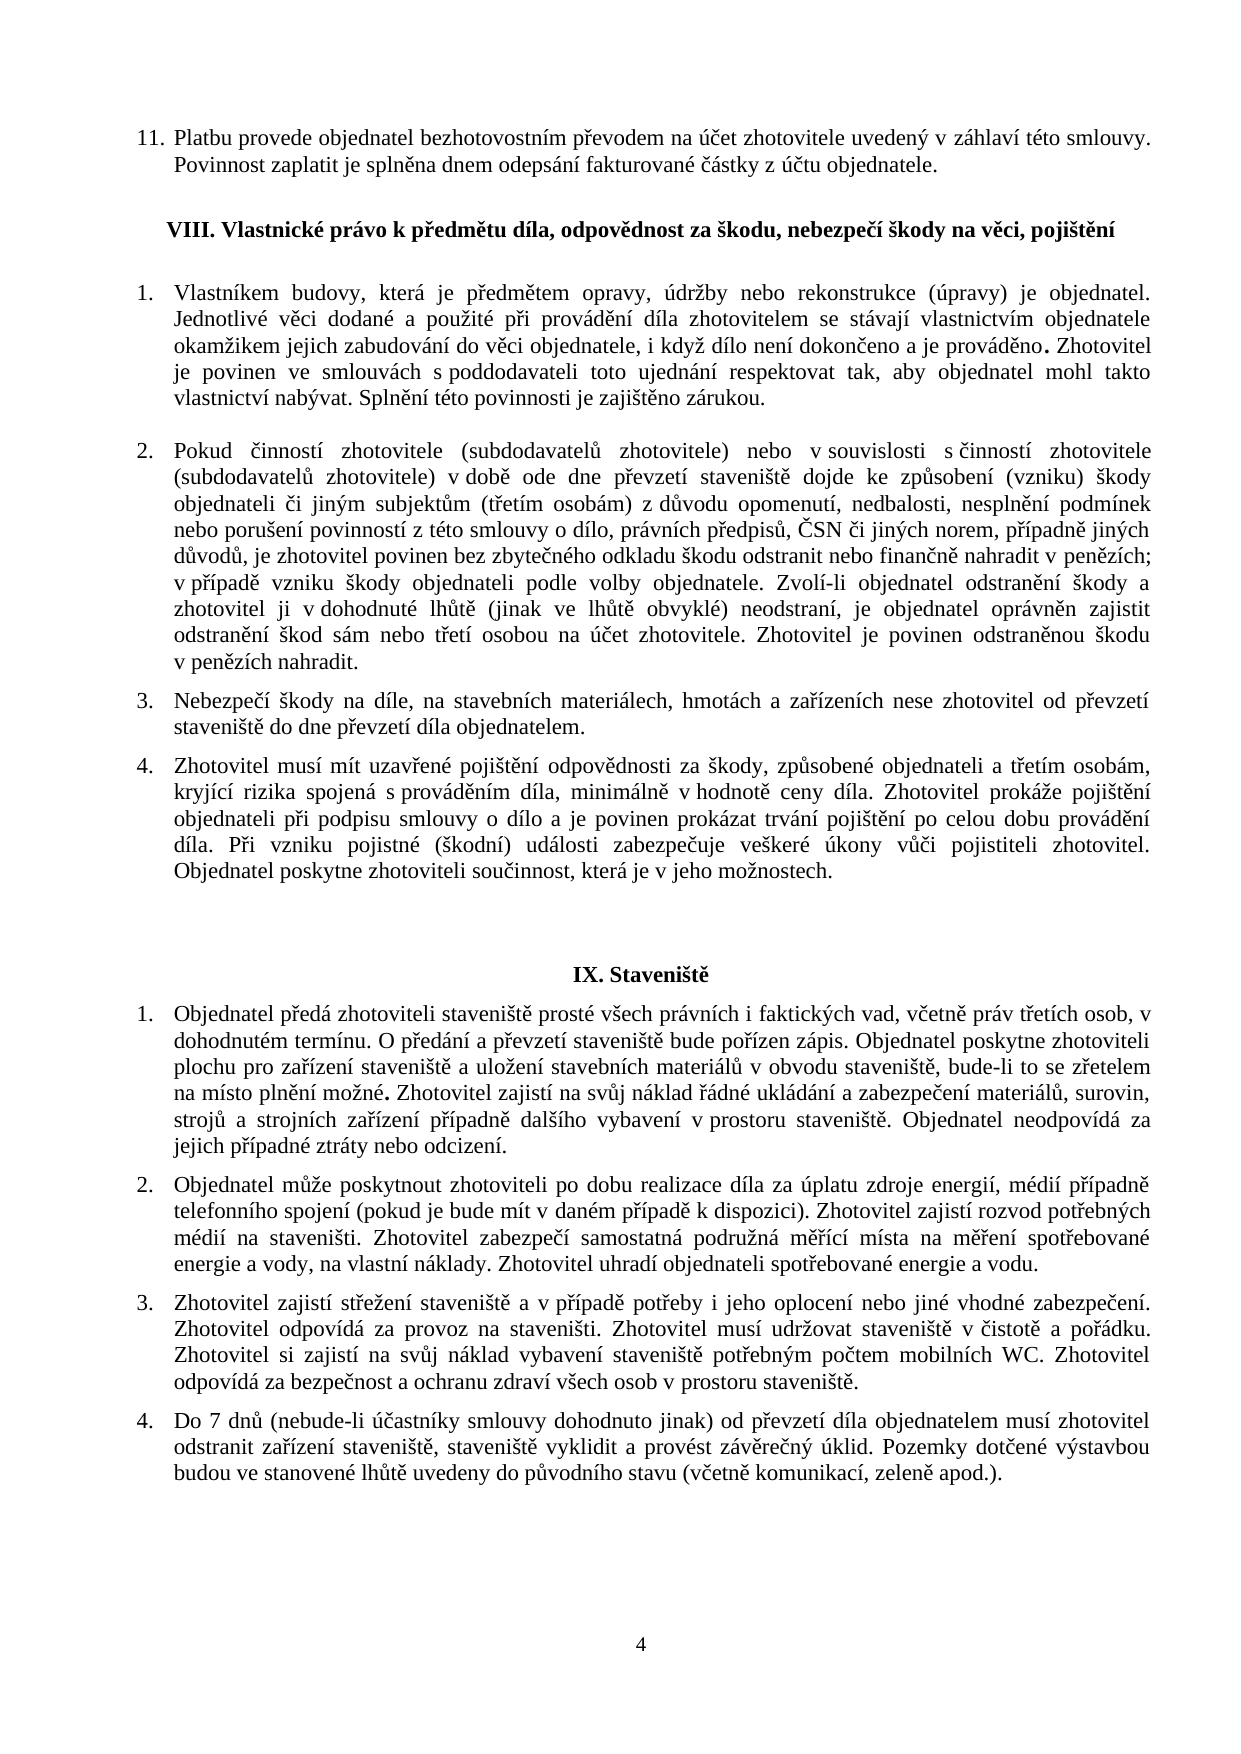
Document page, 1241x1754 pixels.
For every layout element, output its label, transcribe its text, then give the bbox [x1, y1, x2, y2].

list Platbu provede objednatel bezhotovostním převodem na účet zhotovitele uvedený v záhlaví této smlouvy. Povinnost zaplatit je splněna dnem odepsání fakturované částky z účtu objednatele. [136, 124, 1152, 177]
list Objednatel předá zhotoviteli staveniště prosté všech právních i faktických vad, včetně práv třetích osob, v dohodnutém termínu. O předání a převzetí staveniště bude pořízen zápis. Objednatel poskytne zhotoviteli plochu pro zařízení staveniště a uložení stavebních materiálů v obvodu staveniště, bude-li to se zřetelem na místo plnění možné. Zhotovitel zajistí na svůj náklad řádné ukládání a zabezpečení materiálů, surovin, strojů a strojních zařízení případně dalšího vybavení v prostoru staveniště. Objednatel neodpovídá za jejich případné ztráty nebo odcizení. [136, 1000, 1152, 1158]
list Zhotovitel musí mít uzavřené pojištění odpovědnosti za škody, způsobené objednateli a třetím osobám, kryjící rizika spojená s prováděním díla, minimálně v hodnotě ceny díla. Zhotovitel prokáže pojištění objednateli při podpisu smlouvy o dílo a je povinen prokázat trvání pojištění po celou dobu provádění díla. Při vzniku pojistné (škodní) události zabezpečuje veškeré úkony vůči pojistiteli zhotovitel. Objednatel poskytne zhotoviteli součinnost, která je v jeho možnostech. [136, 752, 1152, 884]
list Vlastníkem budovy, která je předmětem opravy, údržby nebo rekonstrukce (úpravy) je objednatel. Jednotlivé věci dodané a použité při provádění díla zhotovitelem se stávají vlastnictvím objednatele okamžikem jejich zabudování do věci objednatele, i když dílo není dokončeno a je prováděno. Zhotovitel je povinen ve smlouvách s poddodavateli toto ujednání respektovat tak, aby objednatel mohl takto vlastnictví nabývat. Splnění této povinnosti je zajištěno zárukou. [136, 279, 1152, 411]
list Nebezpečí škody na díle, na stavebních materiálech, hmotách a zařízeních nese zhotovitel od převzetí staveniště do dne převzetí díla objednatelem. [136, 687, 1152, 739]
list Zhotovitel zajistí střežení staveniště a v případě potřeby i jeho oplocení nebo jiné vhodné zabezpečení. Zhotovitel odpovídá za provoz na staveništi. Zhotovitel musí udržovat staveniště v čistotě a pořádku. Zhotovitel si zajistí na svůj náklad vybavení staveniště potřebným počtem mobilních WC. Zhotovitel odpovídá za bezpečnost a ochranu zdraví všech osob v prostoru staveniště. [136, 1289, 1152, 1394]
list Do 7 dnů (nebude-li účastníky smlouvy dohodnuto jinak) od převzetí díla objednatelem musí zhotovitel odstranit zařízení staveniště, staveniště vyklidit a provést závěrečný úklid. Pozemky dotčené výstavbou budou ve stanovené lhůtě uvedeny do původního stavu (včetně komunikací, zeleně apod.). [136, 1407, 1152, 1486]
list Objednatel může poskytnout zhotoviteli po dobu realizace díla za úplatu zdroje energií, médií případně telefonního spojení (pokud je bude mít v daném případě k dispozici). Zhotovitel zajistí rozvod potřebných médií na staveništi. Zhotovitel zabezpečí samostatná podružná měřící místa na měření spotřebované energie a vody, na vlastní náklady. Zhotovitel uhradí objednateli spotřebované energie a vodu. [136, 1171, 1152, 1276]
subtitle VIII. Vlastnické právo k předmětu díla, odpovědnost za škodu, nebezpečí škody na věci, pojištění [130, 216, 1152, 242]
list Pokud činností zhotovitele (subdodavatelů zhotovitele) nebo v souvislosti s činností zhotovitele (subdodavatelů zhotovitele) v době ode dne převzetí staveniště dojde ke způsobení (vzniku) škody objednateli či jiným subjektům (třetím osobám) z důvodu opomenutí, nedbalosti, nesplnění podmínek nebo porušení povinností z této smlouvy o dílo, právních předpisů, ČSN či jiných norem, případně jiných důvodů, je zhotovitel povinen bez zbytečného odkladu škodu odstranit nebo finančně nahradit v penězích; v případě vzniku škody objednateli podle volby objednatele. Zvolí-li objednatel odstranění škody a zhotovitel ji v dohodnuté lhůtě (jinak ve lhůtě obvyklé) neodstraní, je objednatel oprávněn zajistit odstranění škod sám nebo třetí osobou na účet zhotovitele. Zhotovitel je povinen odstraněnou škodu v penězích nahradit. [136, 437, 1152, 674]
subtitle IX. Staveniště [130, 961, 1152, 988]
